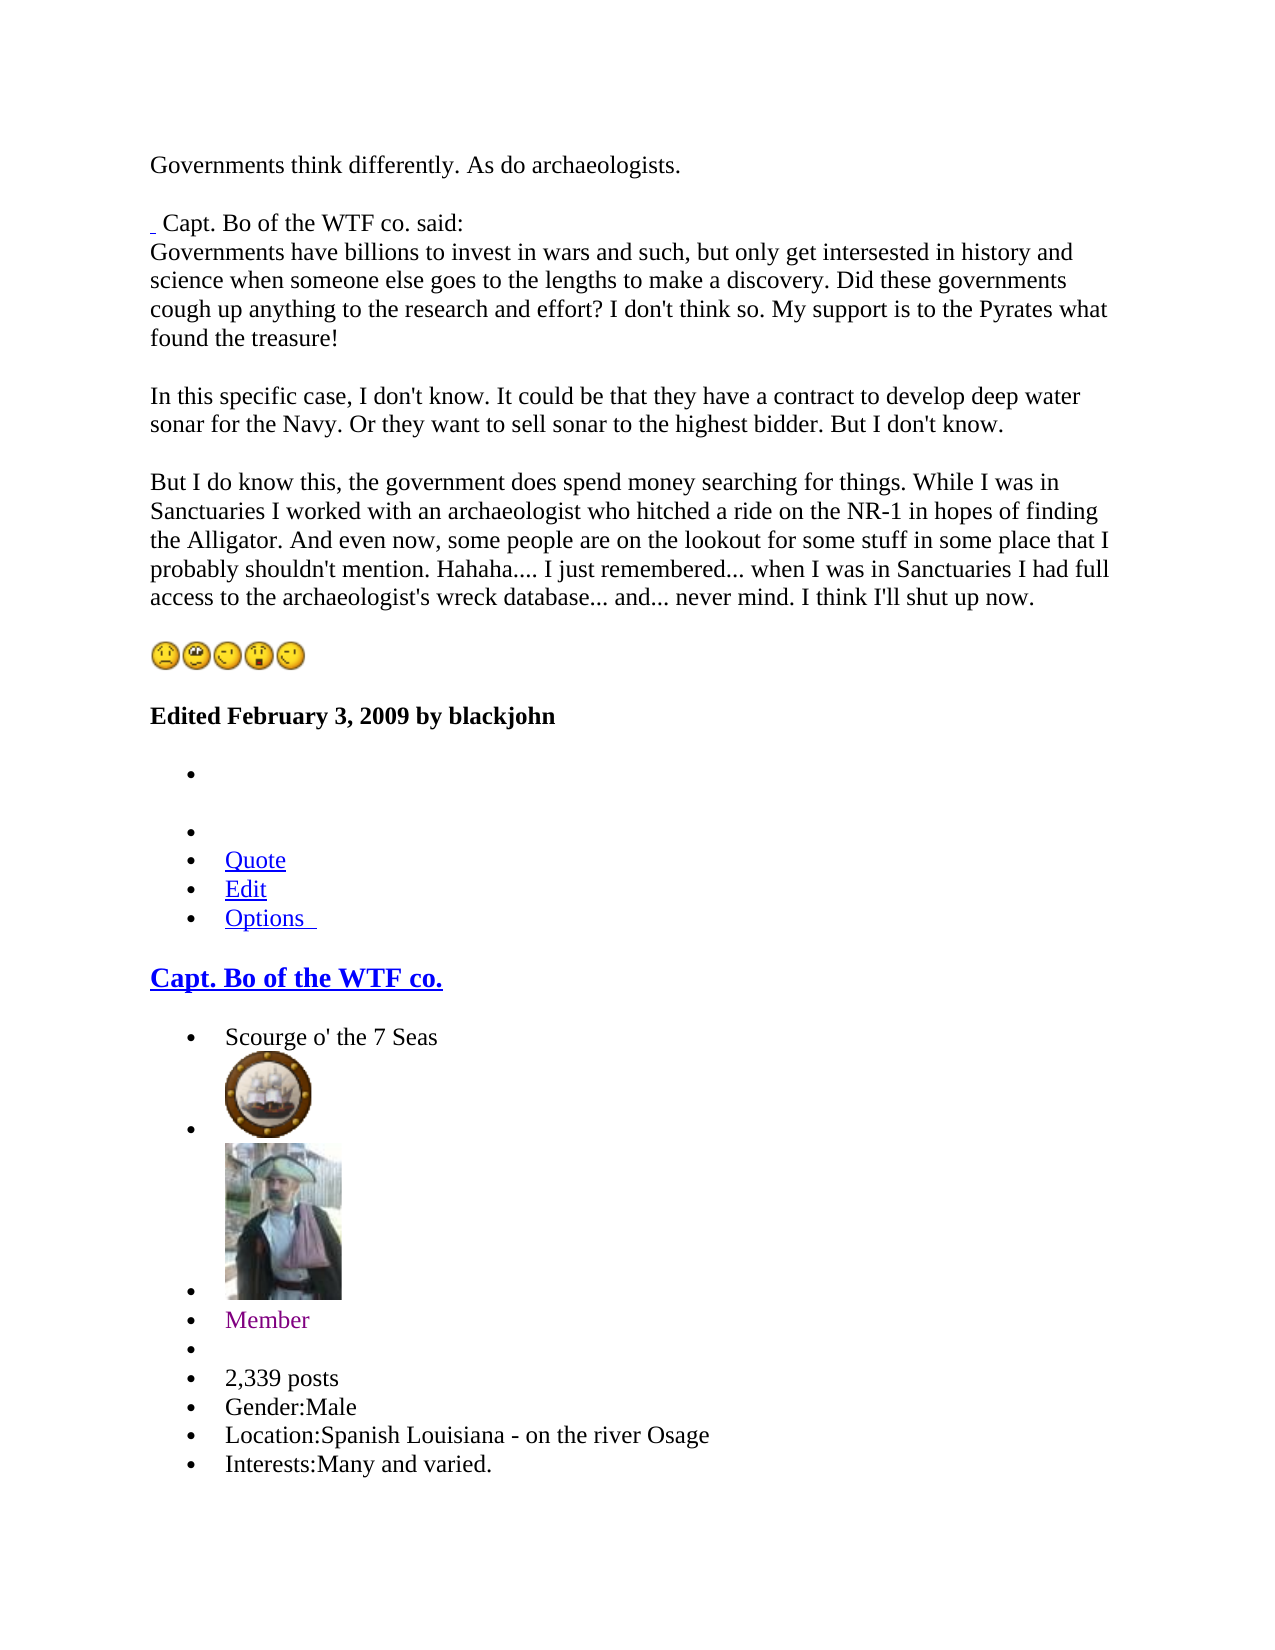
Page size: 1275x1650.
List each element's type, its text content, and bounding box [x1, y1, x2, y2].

list Scourge o' the 7 Seas [187, 1022, 1125, 1051]
list Location:Spanish Louisiana - on the river Osage [187, 1420, 1125, 1449]
text But I do know this, the government does spend money searching for things. While I was in Sanctuaries I worked with an archaeologist who hitched a ride on the NR-1 in hopes of finding the Alligator. And even now, some people are on the lookout for some stuff in some place that I probably shouldn't mention. Hahaha.... I just remembered... when I was in Sanctuaries I had full access to the archaeologist's wreck database... and... never mind. I think I'll shut up now. [150, 467, 1125, 611]
text Governments have billions to invest in wars and such, but only get intersested in history and science when someone else goes to the lengths to make a discovery. Did these governments cough up anything to the research and effort? I don't think so. My support is to the Pyrates what found the treasure! [150, 237, 1125, 352]
list Gender:Male [187, 1392, 1125, 1420]
list Edit [187, 874, 1125, 903]
list Quote [187, 845, 1125, 874]
list Options [187, 903, 1125, 932]
text In this specific case, I don't know. It could be that they have a contract to develop deep water sonar for the Navy. Or they want to sell sonar to the highest bidder. But I don't know. [150, 381, 1125, 438]
picture [225, 1051, 312, 1138]
list Interests:Many and varied. [187, 1449, 1125, 1478]
picture [225, 1143, 342, 1300]
text Capt. Bo of the WTF co. [150, 961, 1125, 993]
text Governments think differently. As do archaeologists. [150, 150, 1125, 179]
list 2,339 posts [187, 1363, 1125, 1392]
text Edited February 3, 2009 by blackjohn [150, 701, 1125, 729]
list Member [187, 1305, 1125, 1334]
picture [150, 640, 307, 672]
text Capt. Bo of the WTF co. said: [150, 208, 1125, 237]
